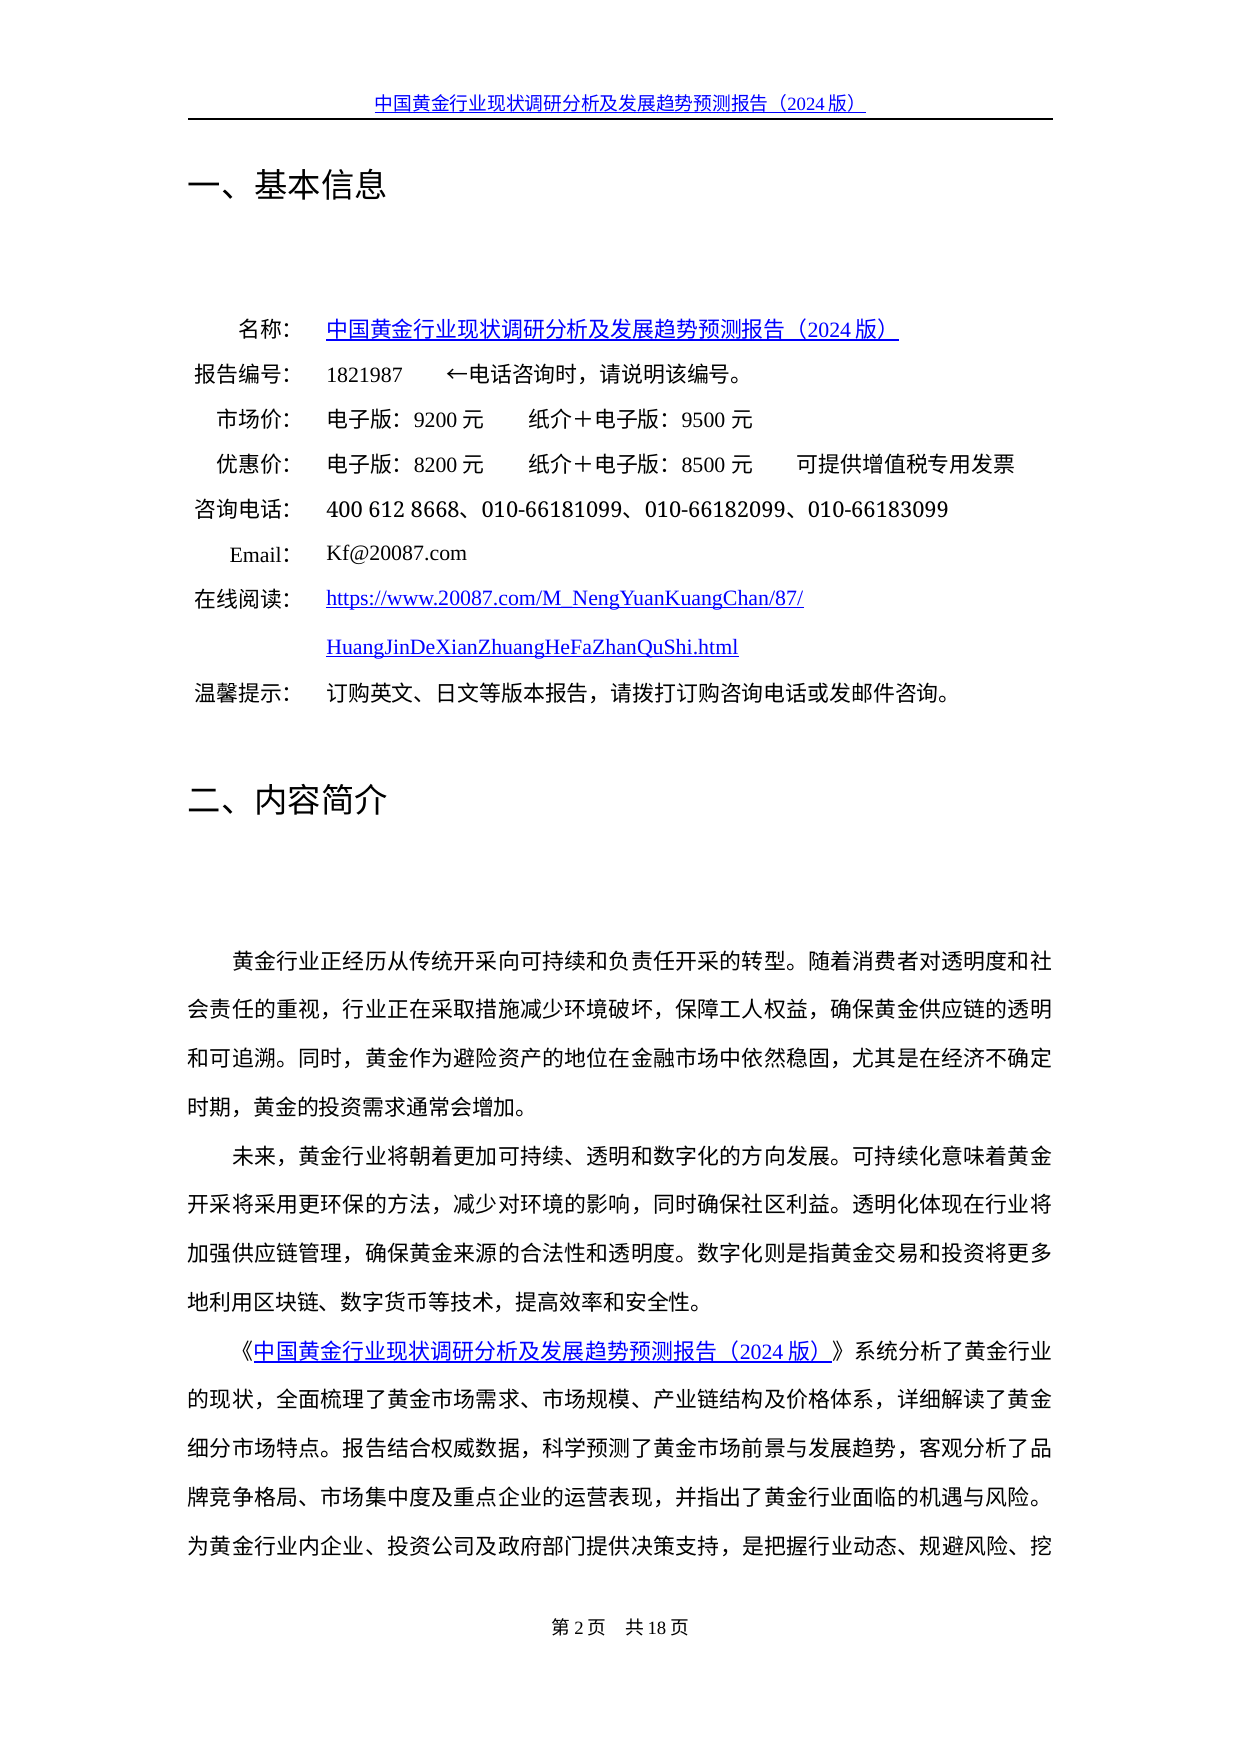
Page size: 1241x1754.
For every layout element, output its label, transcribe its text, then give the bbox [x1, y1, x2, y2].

table_cell 在线阅读： [167, 582, 315, 675]
table_cell 市场价： [167, 402, 315, 447]
table_cell 优惠价： [167, 447, 315, 492]
table_cell 电子版：8200 元 纸介＋电子版：8500 元 可提供增值税专用发票 [315, 447, 1073, 492]
title 一、基本信息 [187, 150, 1053, 215]
table_header 名称： [167, 312, 315, 357]
title 二、内容简介 [187, 766, 1053, 831]
table_cell 400 612 8668、010-66181099、010-66182099、010-66183099 [315, 492, 1073, 537]
table_cell Email： [167, 537, 315, 582]
table_cell 温馨提示： [167, 675, 315, 720]
table_cell 咨询电话： [167, 492, 315, 537]
table_cell 订购英文、日文等版本报告，请拨打订购咨询电话或发邮件咨询。 [315, 675, 1073, 720]
table_cell 1821987 ←电话咨询时，请说明该编号。 [315, 357, 1073, 402]
table_cell 电子版：9200 元 纸介＋电子版：9500 元 [315, 402, 1073, 447]
table_cell [315, 582, 1073, 675]
table_cell 报告编号： [167, 357, 315, 402]
table_cell Kf@20087.com [315, 537, 1073, 582]
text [187, 943, 1053, 1561]
table_header 中国黄金行业现状调研分析及发展趋势预测报告（2024版） [315, 312, 1073, 357]
